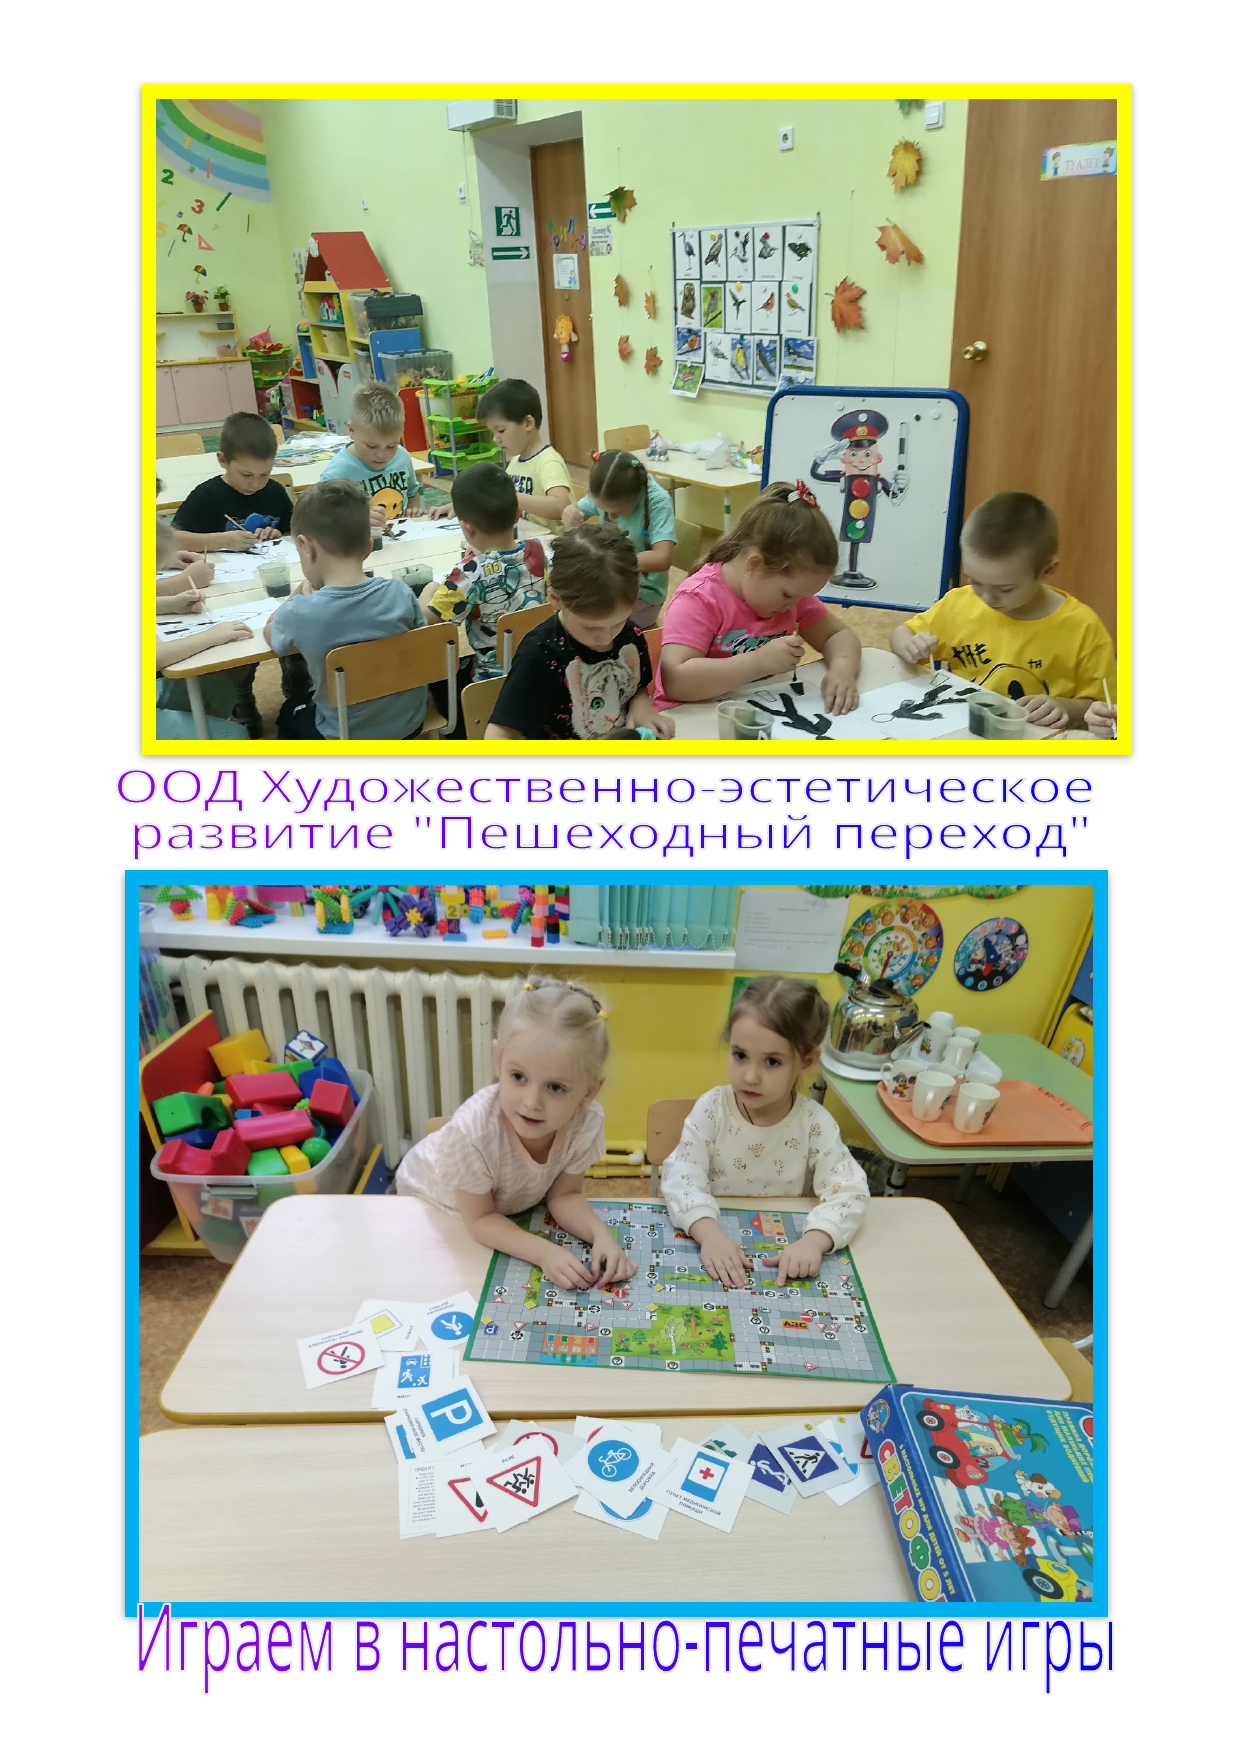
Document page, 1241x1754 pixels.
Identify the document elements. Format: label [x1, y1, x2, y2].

picture [140, 886, 1092, 1602]
picture [156, 99, 1117, 740]
